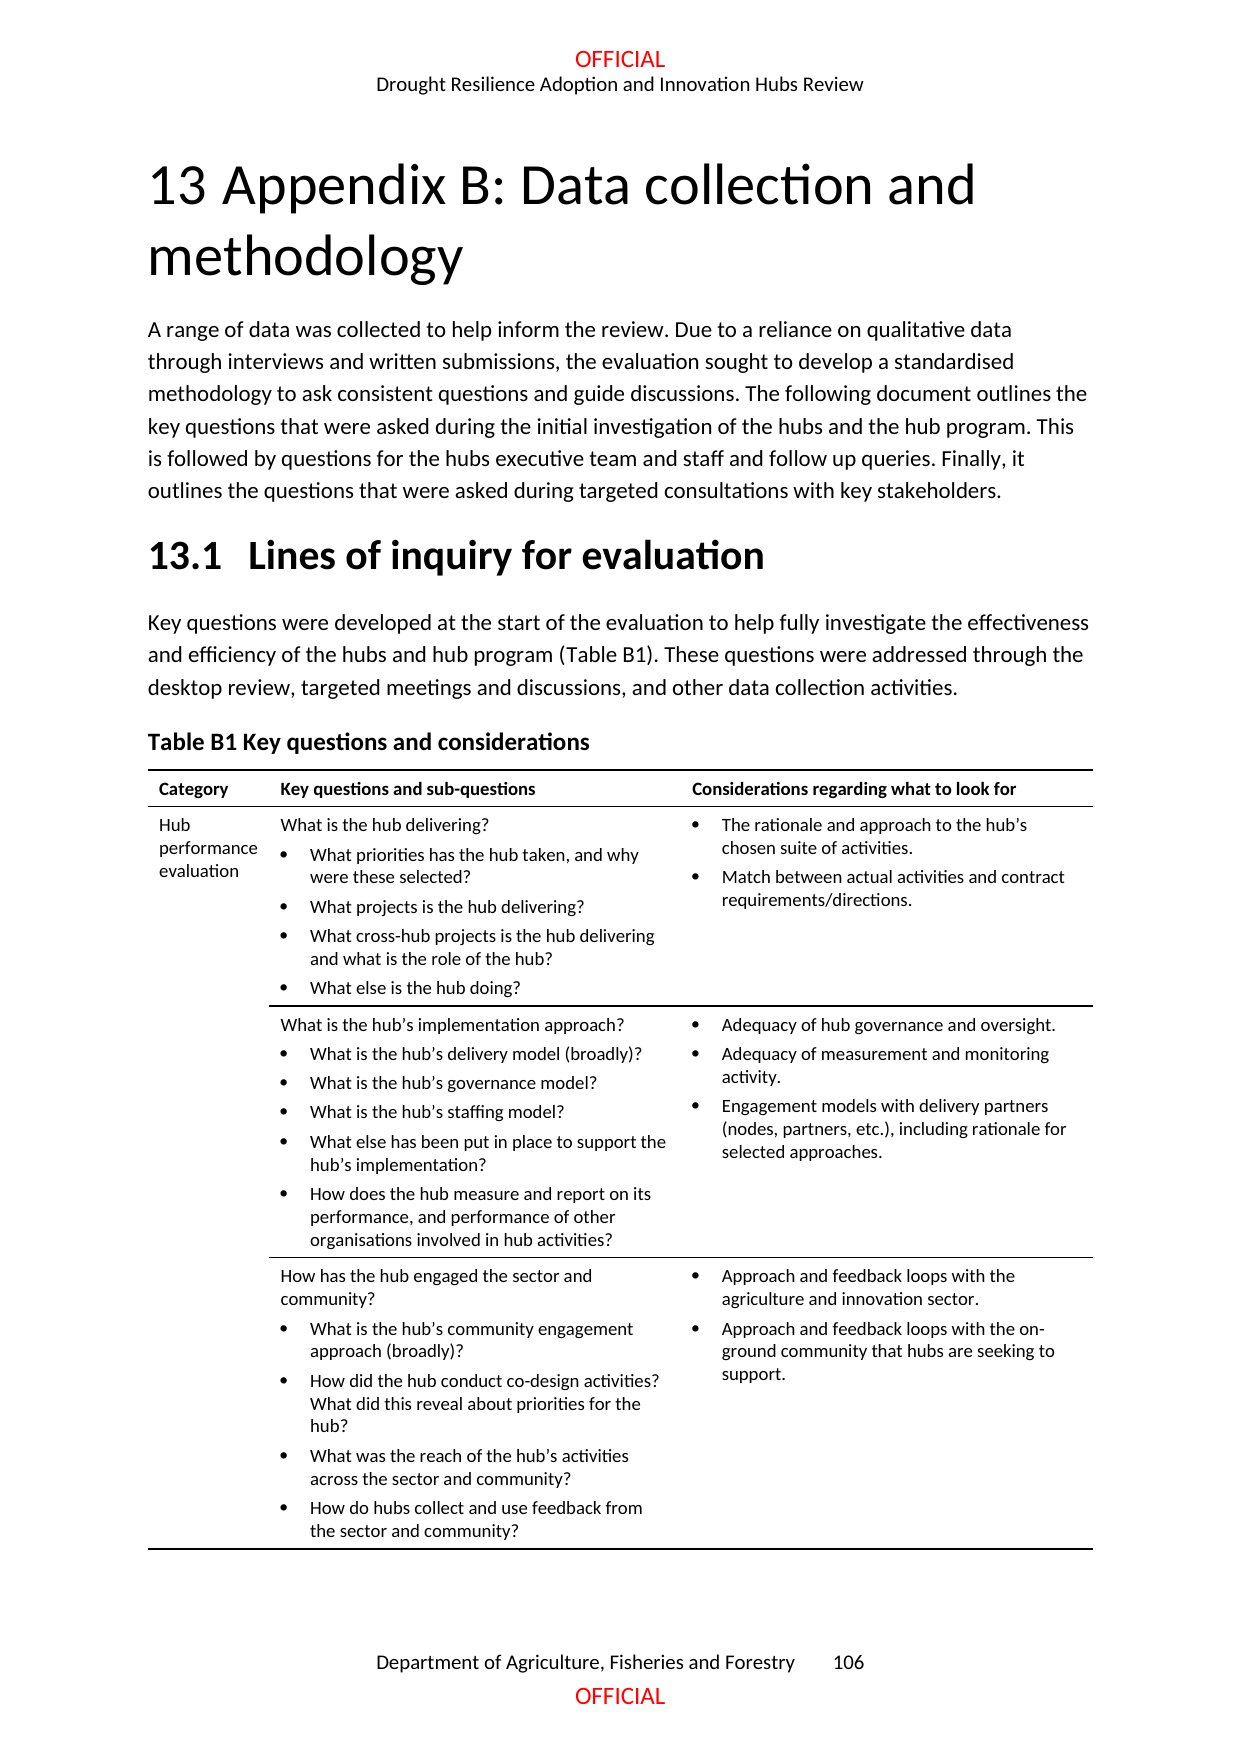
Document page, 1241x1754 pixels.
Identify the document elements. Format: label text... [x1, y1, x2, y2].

table_header Category [148, 771, 269, 806]
table_cell Approach and feedback loops with the agriculture and innovation sector. Approach and feedback loops with the on-ground community that hubs are seeking to support. [681, 1258, 1092, 1548]
table_cell What is the hub delivering? What priorities has the hub taken, and why were these selected? What projects is the hub delivering? What cross-hub projects is the hub delivering and what is the role of the hub? What else is the hub doing? [269, 807, 681, 1005]
table_cell How has the hub engaged the sector and community? What is the hub’s community engagement approach (broadly)? How did the hub conduct co-design activities? What did this reveal about priorities for the hub? What was the reach of the hub’s activities across the sector and community? How do hubs collect and use feedback from the sector and community? [269, 1258, 681, 1548]
table_cell Hub performance evaluation [148, 807, 269, 1548]
text Table B1 Key questions and considerations [148, 726, 1092, 756]
subtitle Lines of inquiry for evaluation [148, 529, 1092, 580]
table_header Key questions and sub-questions [269, 771, 681, 806]
text A range of data was collected to help inform the review. Due to a reliance on qualitative data through interviews and written submissions, the evaluation sought to develop a standardised methodology to ask consistent questions and guide discussions. The following document outlines the key questions that were asked during the initial investigation of the hubs and the hub program. This is followed by questions for the hubs executive team and staff and follow up queries. Finally, it outlines the questions that were asked during targeted consultations with key stakeholders. [148, 315, 1092, 504]
table_cell Adequacy of hub governance and oversight. Adequacy of measurement and monitoring activity. Engagement models with delivery partners (nodes, partners, etc.), including rationale for selected approaches. [681, 1007, 1092, 1257]
table_cell What is the hub’s implementation approach? What is the hub’s delivery model (broadly)? What is the hub’s governance model? What is the hub’s staffing model? What else has been put in place to support the hub’s implementation? How does the hub measure and report on its performance, and performance of other organisations involved in hub activities? [269, 1007, 681, 1257]
text Key questions were developed at the start of the evaluation to help fully investigate the effectiveness and efficiency of the hubs and hub program (Table B1). These questions were addressed through the desktop review, targeted meetings and discussions, and other data collection activities. [148, 608, 1092, 701]
table_cell The rationale and approach to the hub’s chosen suite of activities. Match between actual activities and contract requirements/directions. [681, 807, 1092, 1005]
subtitle Appendix B: Data collection and methodology [148, 148, 1092, 290]
table_header Considerations regarding what to look for [681, 771, 1092, 806]
